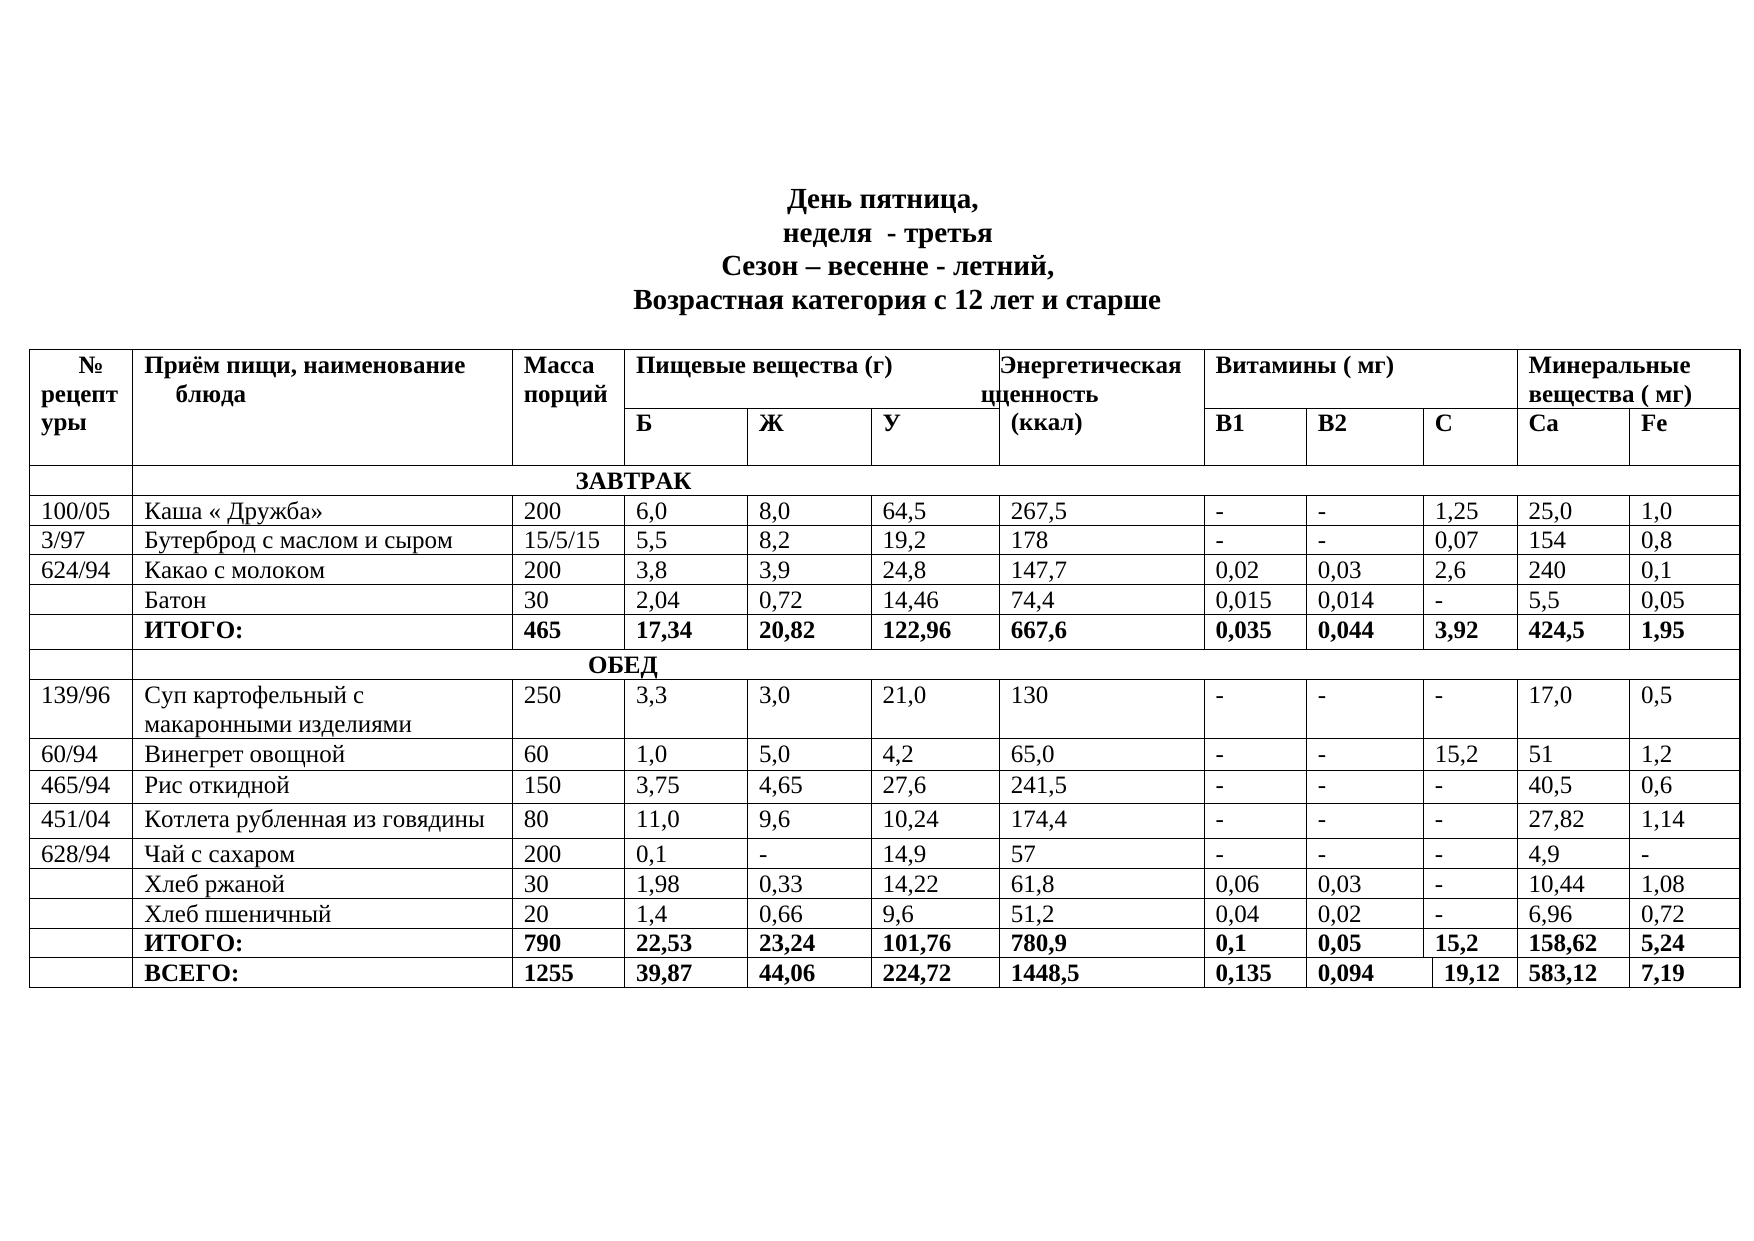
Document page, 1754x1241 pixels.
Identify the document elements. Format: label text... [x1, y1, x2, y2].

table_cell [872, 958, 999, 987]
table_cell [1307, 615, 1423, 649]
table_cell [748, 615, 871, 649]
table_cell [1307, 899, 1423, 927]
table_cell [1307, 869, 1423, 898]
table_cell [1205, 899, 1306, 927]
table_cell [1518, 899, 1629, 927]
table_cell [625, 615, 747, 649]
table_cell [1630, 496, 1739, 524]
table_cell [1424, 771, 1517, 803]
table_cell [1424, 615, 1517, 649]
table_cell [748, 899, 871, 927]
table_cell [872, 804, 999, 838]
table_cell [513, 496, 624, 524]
text неделя - третья [118, 215, 1650, 248]
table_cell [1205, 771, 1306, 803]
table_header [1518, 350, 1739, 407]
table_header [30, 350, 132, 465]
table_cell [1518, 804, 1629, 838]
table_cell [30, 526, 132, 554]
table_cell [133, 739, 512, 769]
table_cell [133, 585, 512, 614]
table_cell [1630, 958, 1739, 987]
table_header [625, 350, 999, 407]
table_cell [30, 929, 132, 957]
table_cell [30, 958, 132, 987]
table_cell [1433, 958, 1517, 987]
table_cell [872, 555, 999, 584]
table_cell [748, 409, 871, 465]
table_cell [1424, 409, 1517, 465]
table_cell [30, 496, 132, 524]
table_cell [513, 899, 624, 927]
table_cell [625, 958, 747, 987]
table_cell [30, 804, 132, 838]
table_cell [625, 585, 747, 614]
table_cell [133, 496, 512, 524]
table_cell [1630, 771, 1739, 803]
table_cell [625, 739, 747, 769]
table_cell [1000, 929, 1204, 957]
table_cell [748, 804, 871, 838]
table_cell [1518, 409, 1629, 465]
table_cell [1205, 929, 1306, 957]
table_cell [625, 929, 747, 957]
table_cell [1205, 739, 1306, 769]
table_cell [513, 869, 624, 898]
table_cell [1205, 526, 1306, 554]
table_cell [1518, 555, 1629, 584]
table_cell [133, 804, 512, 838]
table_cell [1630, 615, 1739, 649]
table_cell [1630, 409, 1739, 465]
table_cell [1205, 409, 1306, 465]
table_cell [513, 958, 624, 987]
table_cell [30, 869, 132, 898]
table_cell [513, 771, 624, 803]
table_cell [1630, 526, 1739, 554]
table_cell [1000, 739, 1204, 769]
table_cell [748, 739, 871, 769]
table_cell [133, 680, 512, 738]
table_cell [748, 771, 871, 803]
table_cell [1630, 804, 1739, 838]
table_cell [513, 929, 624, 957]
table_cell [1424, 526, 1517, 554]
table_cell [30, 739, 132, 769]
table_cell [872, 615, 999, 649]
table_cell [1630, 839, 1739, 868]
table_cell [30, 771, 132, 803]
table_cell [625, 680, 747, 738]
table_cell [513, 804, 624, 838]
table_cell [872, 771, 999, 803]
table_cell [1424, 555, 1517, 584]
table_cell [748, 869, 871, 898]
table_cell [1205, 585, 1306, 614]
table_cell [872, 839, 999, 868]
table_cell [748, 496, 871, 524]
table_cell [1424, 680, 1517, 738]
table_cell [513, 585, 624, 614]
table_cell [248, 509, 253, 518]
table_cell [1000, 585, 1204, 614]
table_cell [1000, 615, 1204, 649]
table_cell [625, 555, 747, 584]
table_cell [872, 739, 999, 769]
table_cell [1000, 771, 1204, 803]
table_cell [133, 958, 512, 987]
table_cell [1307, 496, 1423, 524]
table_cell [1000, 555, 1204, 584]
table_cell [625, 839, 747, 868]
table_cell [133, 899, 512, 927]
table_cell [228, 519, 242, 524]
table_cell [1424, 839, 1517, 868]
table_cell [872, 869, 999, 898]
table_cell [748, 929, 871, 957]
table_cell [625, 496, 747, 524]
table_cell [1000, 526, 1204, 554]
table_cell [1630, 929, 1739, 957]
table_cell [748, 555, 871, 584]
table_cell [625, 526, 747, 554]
text Возрастная категория с 12 лет и старше [118, 282, 1632, 315]
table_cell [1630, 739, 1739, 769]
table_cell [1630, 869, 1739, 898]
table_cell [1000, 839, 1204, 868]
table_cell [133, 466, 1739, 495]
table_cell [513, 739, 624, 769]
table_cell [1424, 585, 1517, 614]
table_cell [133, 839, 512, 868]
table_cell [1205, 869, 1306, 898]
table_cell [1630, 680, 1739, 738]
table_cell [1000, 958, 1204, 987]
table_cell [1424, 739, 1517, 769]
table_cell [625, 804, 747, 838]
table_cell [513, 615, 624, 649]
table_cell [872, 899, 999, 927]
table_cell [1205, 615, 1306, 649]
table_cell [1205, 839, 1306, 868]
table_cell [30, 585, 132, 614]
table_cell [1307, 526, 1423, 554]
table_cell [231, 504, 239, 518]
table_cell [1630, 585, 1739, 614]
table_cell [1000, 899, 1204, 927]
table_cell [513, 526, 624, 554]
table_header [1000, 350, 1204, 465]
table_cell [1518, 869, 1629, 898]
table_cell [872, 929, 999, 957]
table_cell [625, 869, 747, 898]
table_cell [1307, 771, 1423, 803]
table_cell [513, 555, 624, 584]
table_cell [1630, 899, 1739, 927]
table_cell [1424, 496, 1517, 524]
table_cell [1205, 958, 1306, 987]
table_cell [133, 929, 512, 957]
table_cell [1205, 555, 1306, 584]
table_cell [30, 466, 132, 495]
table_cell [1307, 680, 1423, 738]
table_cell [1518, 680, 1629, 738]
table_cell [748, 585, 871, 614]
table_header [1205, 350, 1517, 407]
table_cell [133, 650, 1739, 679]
text Сезон – весенне - летний, [118, 248, 1650, 282]
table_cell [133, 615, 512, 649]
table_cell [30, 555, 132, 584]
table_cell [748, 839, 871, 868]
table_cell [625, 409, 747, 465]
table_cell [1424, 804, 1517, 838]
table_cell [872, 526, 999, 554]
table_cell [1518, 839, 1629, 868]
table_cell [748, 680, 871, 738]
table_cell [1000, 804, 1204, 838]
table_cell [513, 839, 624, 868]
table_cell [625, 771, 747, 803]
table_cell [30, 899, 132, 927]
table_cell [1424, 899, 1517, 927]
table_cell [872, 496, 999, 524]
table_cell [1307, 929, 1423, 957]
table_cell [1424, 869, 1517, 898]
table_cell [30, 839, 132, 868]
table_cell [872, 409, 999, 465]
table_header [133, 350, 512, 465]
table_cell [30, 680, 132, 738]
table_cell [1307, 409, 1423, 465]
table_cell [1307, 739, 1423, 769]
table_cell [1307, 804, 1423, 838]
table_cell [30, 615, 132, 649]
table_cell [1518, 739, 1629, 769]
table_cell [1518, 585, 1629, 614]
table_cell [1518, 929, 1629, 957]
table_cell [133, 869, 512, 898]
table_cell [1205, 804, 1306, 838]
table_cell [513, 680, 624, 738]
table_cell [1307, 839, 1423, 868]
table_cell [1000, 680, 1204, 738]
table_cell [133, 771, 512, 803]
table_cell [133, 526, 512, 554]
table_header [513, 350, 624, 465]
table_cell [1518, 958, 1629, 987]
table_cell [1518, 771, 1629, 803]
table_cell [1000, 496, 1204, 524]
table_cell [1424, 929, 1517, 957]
text День пятница, [118, 181, 1650, 215]
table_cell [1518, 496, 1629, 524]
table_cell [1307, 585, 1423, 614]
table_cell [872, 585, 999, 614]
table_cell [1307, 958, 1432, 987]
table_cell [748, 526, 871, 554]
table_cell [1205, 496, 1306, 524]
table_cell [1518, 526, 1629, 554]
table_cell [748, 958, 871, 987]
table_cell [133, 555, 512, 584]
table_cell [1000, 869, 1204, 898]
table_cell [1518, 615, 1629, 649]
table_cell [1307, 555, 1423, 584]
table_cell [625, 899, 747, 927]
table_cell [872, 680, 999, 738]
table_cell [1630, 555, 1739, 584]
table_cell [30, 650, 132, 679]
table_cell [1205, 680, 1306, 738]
